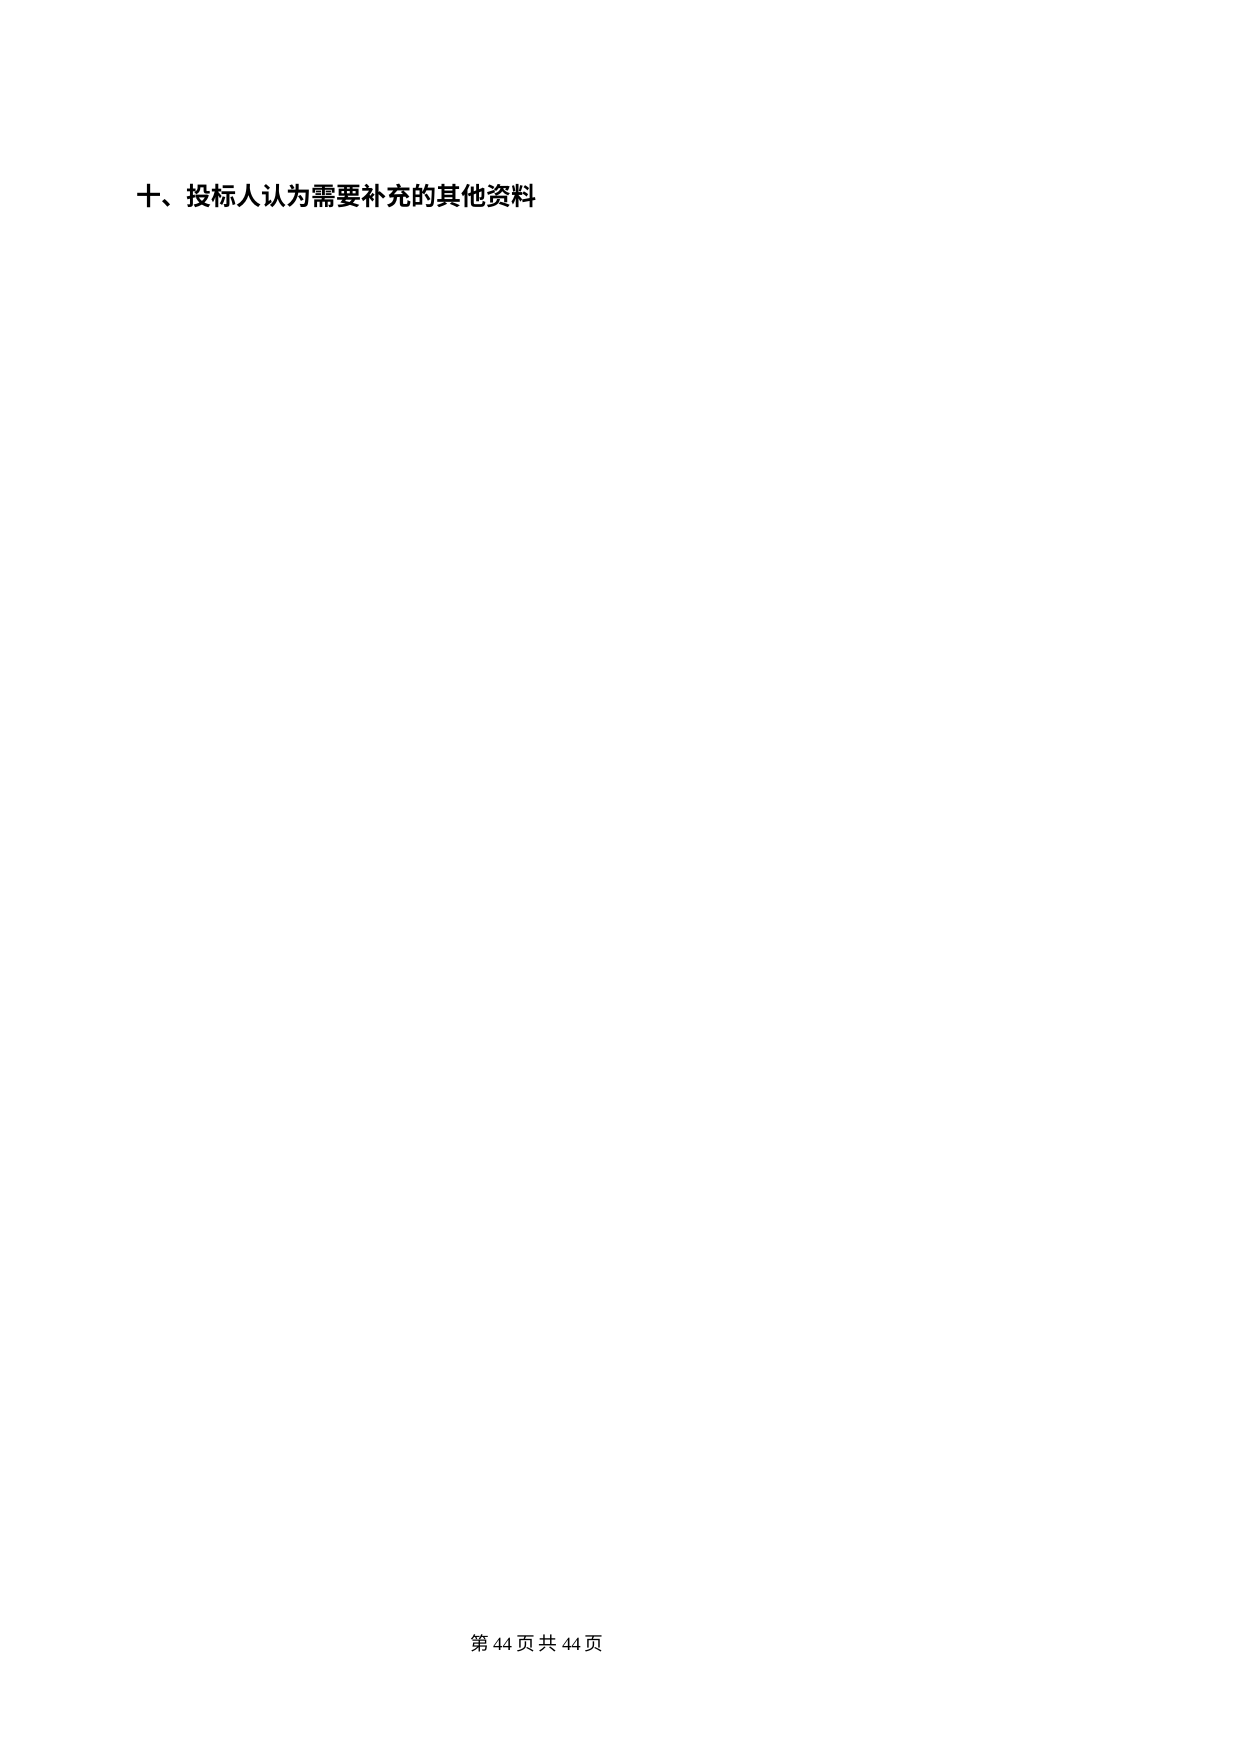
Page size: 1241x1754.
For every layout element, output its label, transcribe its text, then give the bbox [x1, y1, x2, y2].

text 十、投标人认为需要补充的其他资料 [136, 162, 1104, 227]
